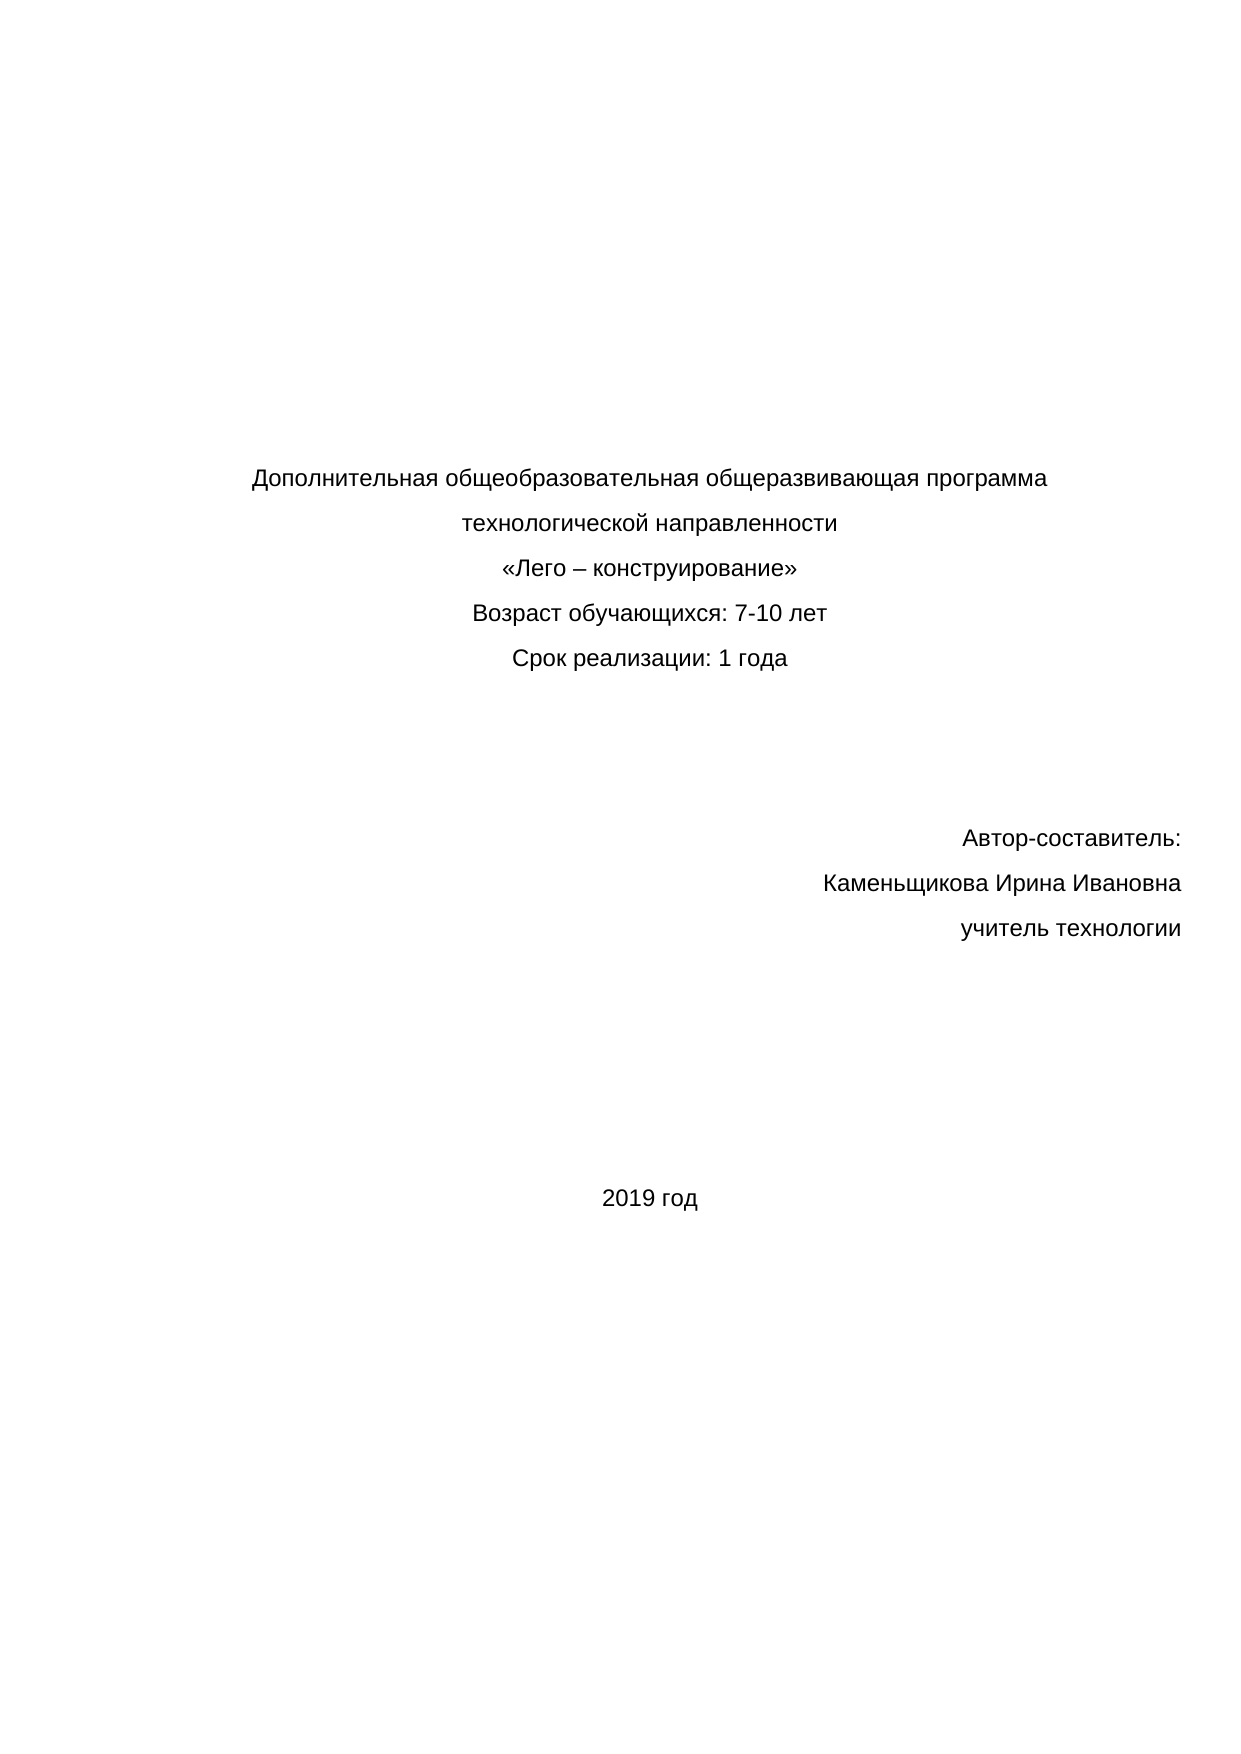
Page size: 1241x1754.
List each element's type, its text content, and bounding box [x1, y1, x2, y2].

text Каменьщикова Ирина Ивановна [118, 869, 1181, 897]
text технологической направленности [118, 509, 1181, 537]
text учитель технологии [118, 914, 1181, 942]
text Автор-составитель: [118, 824, 1181, 852]
text Возраст обучающихся: 7-10 лет [118, 599, 1181, 627]
text 2019 год [118, 1184, 1181, 1212]
text Срок реализации: 1 года [118, 644, 1181, 672]
text Дополнительная общеобразовательная общеразвивающая программа [118, 464, 1181, 492]
text «Лего – конструирование» [118, 554, 1181, 582]
